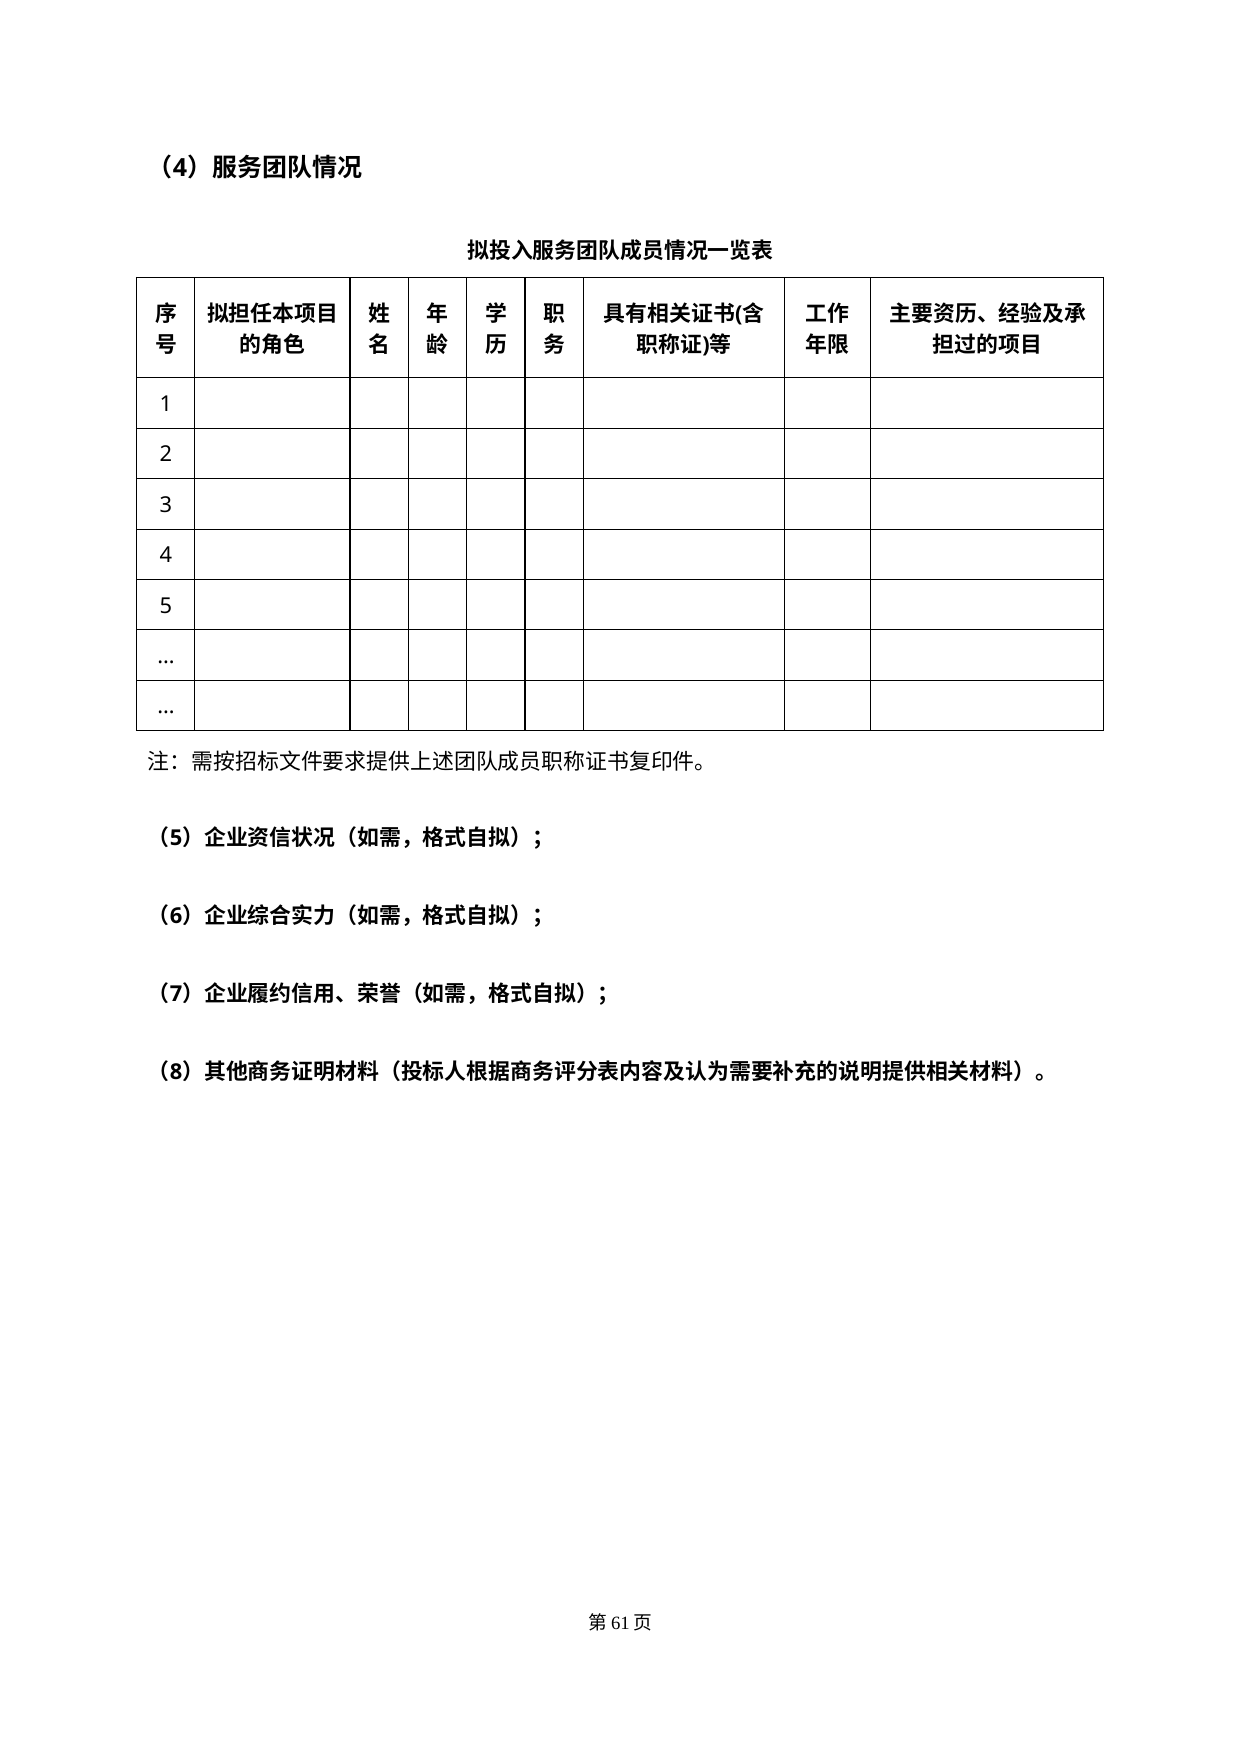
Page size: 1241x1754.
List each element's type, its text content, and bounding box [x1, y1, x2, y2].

table_cell [467, 580, 524, 629]
table_cell [584, 681, 784, 730]
table_cell [526, 681, 583, 730]
table_cell 5 [137, 580, 194, 629]
table_cell [467, 378, 524, 428]
text （4）服务团队情况 [148, 148, 1092, 184]
table_header 工作年限 [785, 278, 870, 377]
table_cell [871, 580, 1103, 629]
table_header 主要资历、经验及承担过的项目 [871, 278, 1103, 377]
table_cell [409, 378, 466, 428]
table_cell [467, 530, 524, 579]
table_cell [409, 630, 466, 680]
table_cell [584, 429, 784, 478]
table_cell [409, 681, 466, 730]
table_cell [871, 530, 1103, 579]
table_cell [409, 479, 466, 528]
table_cell [526, 530, 583, 579]
table_cell [467, 630, 524, 680]
table_cell [785, 530, 870, 579]
table_header 职务 [526, 278, 583, 377]
table_cell [785, 681, 870, 730]
table_cell [351, 479, 408, 528]
table_cell [351, 378, 408, 428]
table_header 拟担任本项目的角色 [195, 278, 349, 377]
table_cell [467, 429, 524, 478]
subtitle （5）企业资信状况（如需，格式自拟）； [148, 820, 1092, 852]
table_cell 4 [137, 530, 194, 579]
table_cell [785, 580, 870, 629]
table_cell [785, 378, 870, 428]
table_header 序号 [137, 278, 194, 377]
table_cell [351, 580, 408, 629]
table_cell [871, 681, 1103, 730]
table_cell … [137, 630, 194, 680]
table_cell [409, 429, 466, 478]
table_cell [526, 378, 583, 428]
table_cell [871, 630, 1103, 680]
table_header 姓名 [351, 278, 408, 377]
table_cell [584, 479, 784, 528]
table_cell [526, 479, 583, 528]
table_cell [785, 630, 870, 680]
table_cell [409, 530, 466, 579]
table_cell [526, 580, 583, 629]
table_cell [351, 429, 408, 478]
table_cell [195, 630, 349, 680]
table_cell [467, 479, 524, 528]
table_header 年龄 [409, 278, 466, 377]
table_cell [584, 378, 784, 428]
table_cell [871, 479, 1103, 528]
table_cell [195, 681, 349, 730]
table_cell [871, 429, 1103, 478]
table_cell [195, 530, 349, 579]
table_cell [351, 630, 408, 680]
subtitle （8）其他商务证明材料（投标人根据商务评分表内容及认为需要补充的说明提供相关材料）。 [148, 1054, 1092, 1086]
table_cell [351, 681, 408, 730]
table_cell [195, 378, 349, 428]
table_cell … [137, 681, 194, 730]
table_cell [871, 378, 1103, 428]
text 注：需按招标文件要求提供上述团队成员职称证书复印件。 [148, 744, 1092, 775]
text 拟投入服务团队成员情况一览表 [148, 233, 1092, 264]
table_cell 1 [137, 378, 194, 428]
table_cell [195, 429, 349, 478]
table_header 学历 [467, 278, 524, 377]
table_cell 2 [137, 429, 194, 478]
table_cell [584, 580, 784, 629]
table_cell 3 [137, 479, 194, 528]
table_cell [409, 580, 466, 629]
table_cell [584, 630, 784, 680]
table_cell [351, 530, 408, 579]
table_cell [195, 479, 349, 528]
table_cell [785, 429, 870, 478]
subtitle （7）企业履约信用、荣誉（如需，格式自拟）； [148, 976, 1092, 1008]
table_cell [785, 479, 870, 528]
table_cell [584, 530, 784, 579]
table_cell [467, 681, 524, 730]
table_cell [526, 630, 583, 680]
table_cell [195, 580, 349, 629]
subtitle （6）企业综合实力（如需，格式自拟）； [148, 898, 1092, 930]
table_cell [526, 429, 583, 478]
table_header 具有相关证书(含职称证)等 [584, 278, 784, 377]
